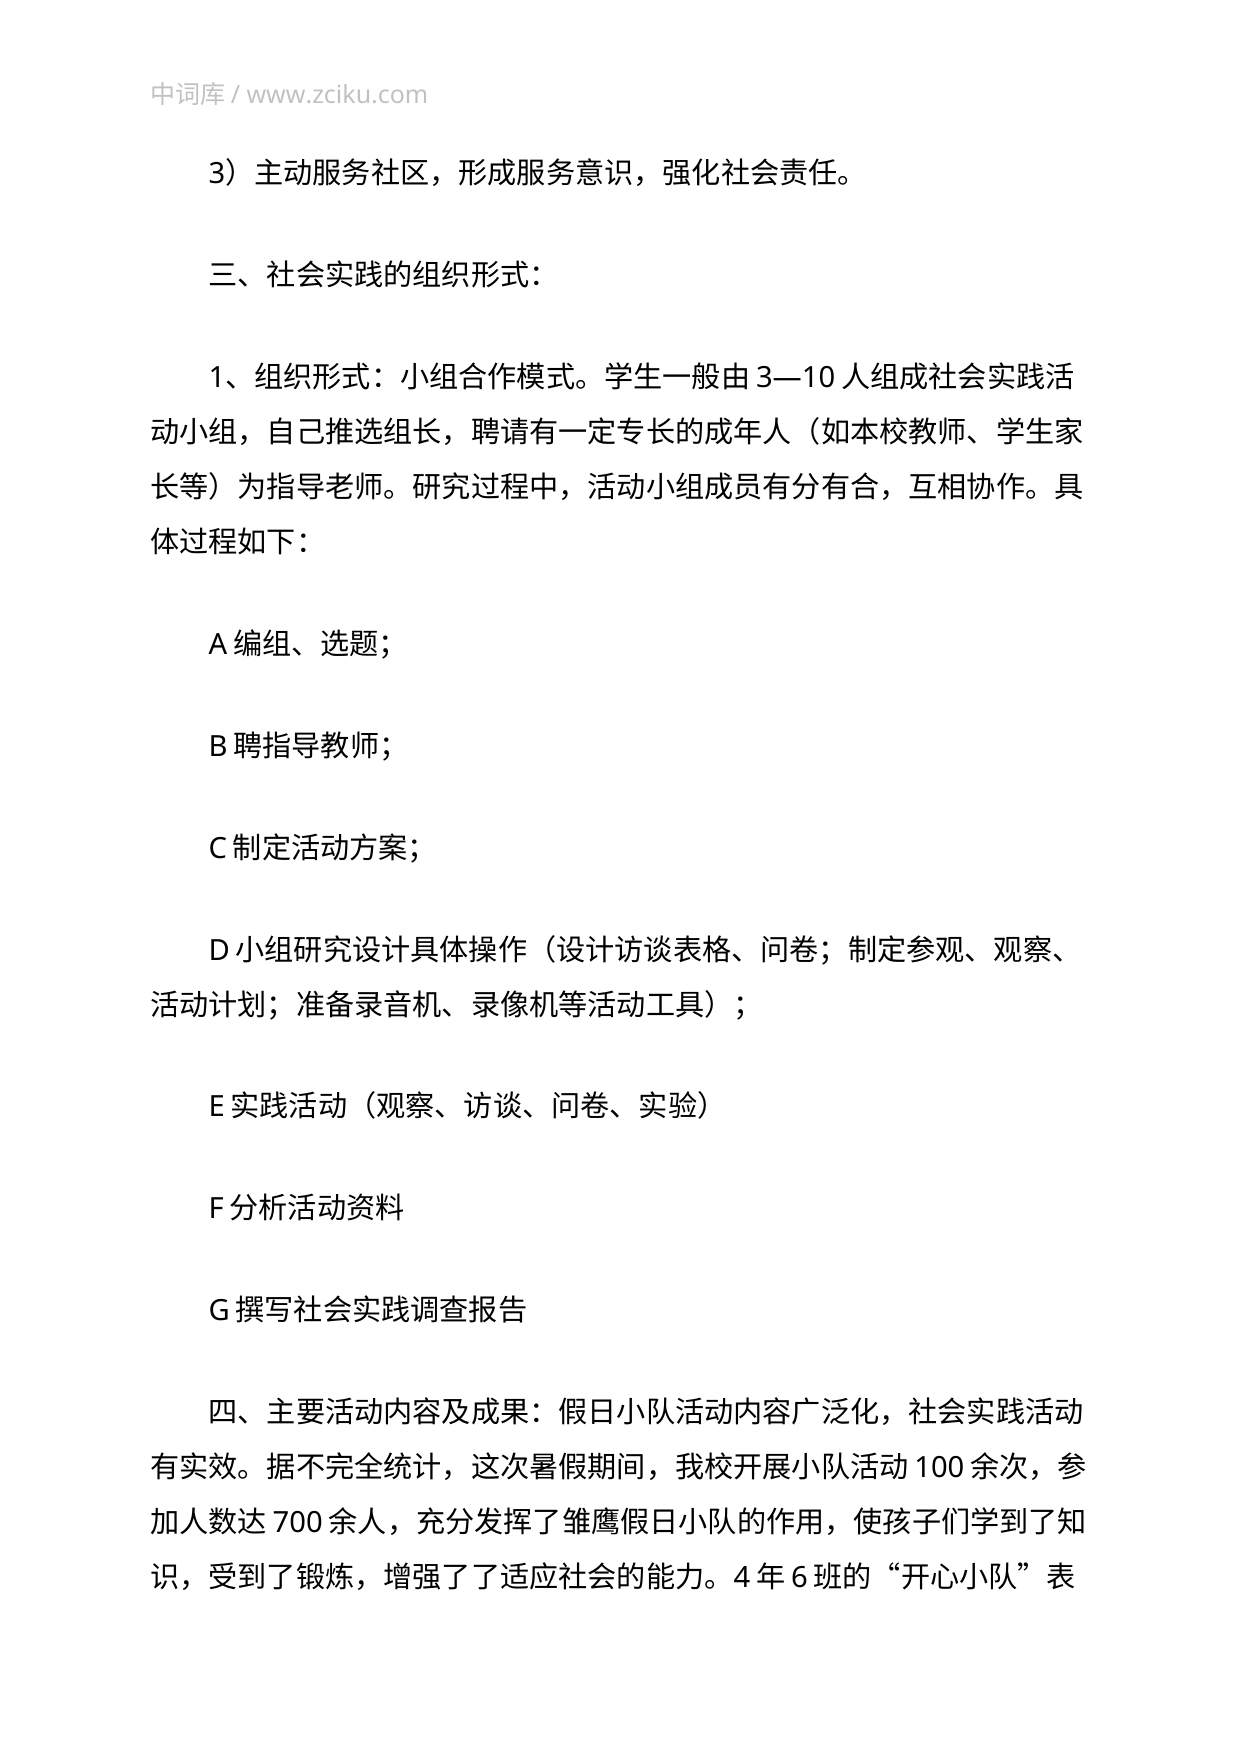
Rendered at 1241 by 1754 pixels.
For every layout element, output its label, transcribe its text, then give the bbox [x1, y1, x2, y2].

text F分析活动资料 [150, 1185, 1090, 1227]
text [150, 1389, 1090, 1596]
text 1、组织形式：小组合作模式。学生一般由3—10人组成社会实践活动小组，自己推选组长，聘请有一定专长的成年人（如本校教师、学生家长等）为指导老师。研究过程中，活动小组成员有分有合，互相协作。具体过程如下： [150, 354, 1090, 561]
text 3）主动服务社区，形成服务意识，强化社会责任。 [150, 150, 1090, 192]
text D小组研究设计具体操作（设计访谈表格、问卷；制定参观、观察、活动计划；准备录音机、录像机等活动工具）； [150, 926, 1090, 1023]
text E实践活动（观察、访谈、问卷、实验） [150, 1083, 1090, 1125]
text A编组、选题； [150, 620, 1090, 663]
text C制定活动方案； [150, 824, 1090, 867]
text B聘指导教师； [150, 722, 1090, 765]
text 三、社会实践的组织形式： [150, 252, 1090, 294]
text G撰写社会实践调查报告 [150, 1287, 1090, 1329]
